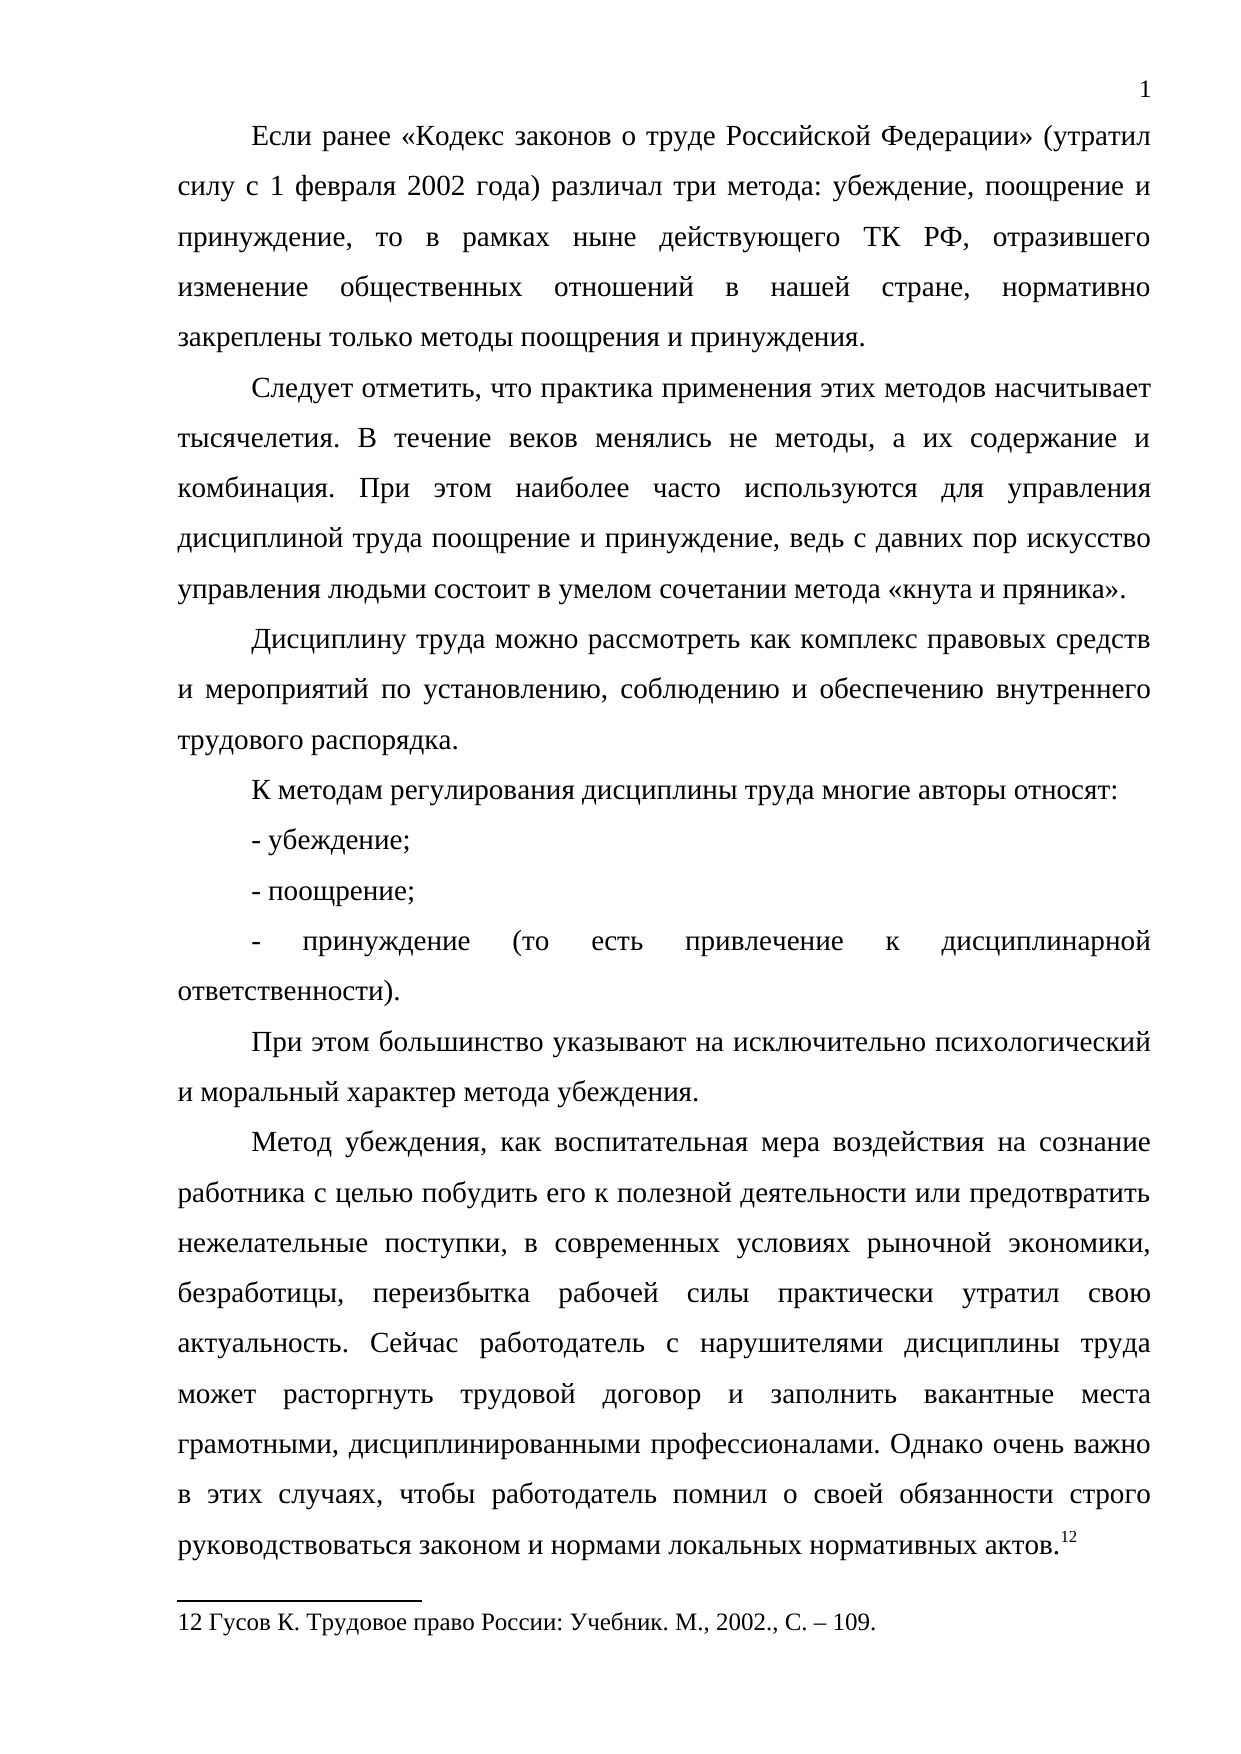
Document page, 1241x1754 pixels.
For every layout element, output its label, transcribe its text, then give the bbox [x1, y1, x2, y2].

text - поощрение; [177, 873, 1152, 906]
text Метод убеждения, как воспитательная мера воздействия на сознание работника с целью побудить его к полезной деятельности или предотвратить нежелательные поступки, в современных условиях рыночной экономики, безработицы, переизбытка рабочей силы практически утратил свою актуальность. Сейчас работодатель с нарушителями дисциплины труда может расторгнуть трудовой договор и заполнить вакантные места грамотными, дисциплинированными профессионалами. Однако очень важно в этих случаях, чтобы работодатель помнил о своей обязанности строго руководствоваться законом и нормами локальных нормативных актов. [177, 1124, 1152, 1560]
text - убеждение; [177, 822, 1152, 856]
text К методам регулирования дисциплины труда многие авторы относят: [177, 772, 1152, 806]
text При этом большинство указывают на исключительно психологический и моральный характер метода убеждения. [177, 1024, 1152, 1108]
text Следует отметить, что практика применения этих методов насчитывает тысячелетия. В течение веков менялись не методы, а их содержание и комбинация. При этом наиболее часто используются для управления дисциплиной труда поощрение и принуждение, ведь с давних пор искусство управления людьми состоит в умелом сочетании метода «кнута и пряника». [177, 370, 1152, 604]
text Если ранее «Кодекс законов о труде Российской Федерации» (утратил силу с 1 февраля 2002 года) различал три метода: убеждение, поощрение и принуждение, то в рамках ныне действующего ТК РФ, отразившего изменение общественных отношений в нашей стране, нормативно закреплены только методы поощрения и принуждения. [177, 118, 1152, 353]
text Дисциплину труда можно рассмотреть как комплекс правовых средств и мероприятий по установлению, соблюдению и обеспечению внутреннего трудового распорядка. [177, 621, 1152, 755]
text - принуждение (то есть привлечение к дисциплинарной ответственности). [177, 923, 1152, 1007]
